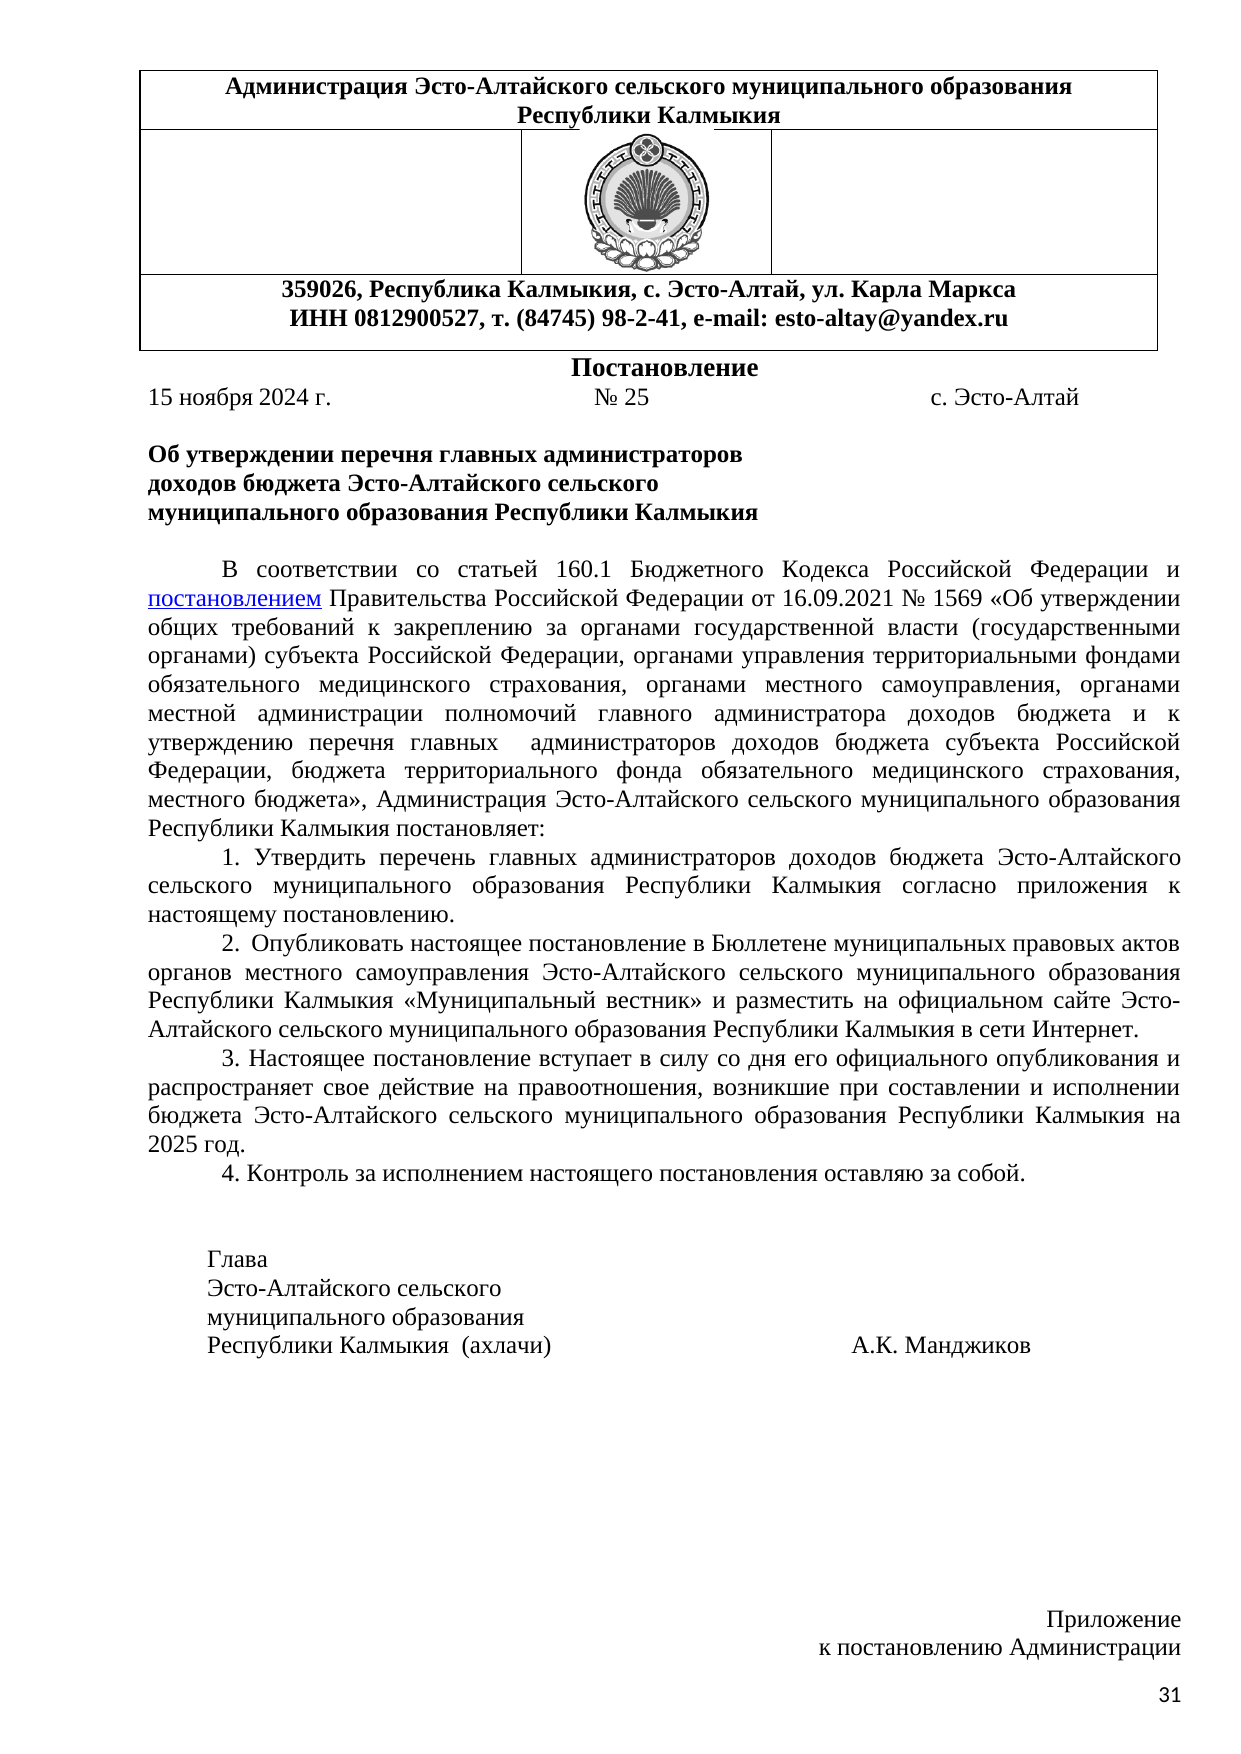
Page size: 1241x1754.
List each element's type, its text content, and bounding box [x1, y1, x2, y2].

text Республики Калмыкия (ахлачи) А.К. Манджиков [148, 1331, 1181, 1359]
table_cell [772, 130, 1157, 273]
text В соответствии со статьей 160.1 Бюджетного Кодекса Российской Федерации и постановлением Правительства Российской Федерации от 16.09.2021 № 1569 «Об утверждении общих требований к закреплению за органами государственной власти (государственными органами) субъекта Российской Федерации, органами управления территориальными фондами обязательного медицинского страхования, органами местного самоуправления, органами местной администрации полномочий главного администратора доходов бюджета и к утверждению перечня главных администраторов доходов бюджета субъекта Российской Федерации, бюджета территориального фонда обязательного медицинского страхования, местного бюджета», Администрация Эсто-Алтайского сельского муниципального образования Республики Калмыкия постановляет: [148, 554, 1181, 842]
text Об утверждении перечня главных администраторов доходов бюджета Эсто-Алтайского сельского муниципального образования Республики Калмыкия [148, 439, 797, 526]
text Глава [148, 1244, 1181, 1273]
table_cell [714, 130, 771, 273]
table_cell 359026, Республика Калмыкия, с. Эсто-Алтай, ул. Карла Маркса ИНН 0812900527, т. (84745) 98-2-41, е-mail: esto-altay@yandex.ru [141, 275, 1157, 349]
text к постановлению Администрации [74, 1632, 1181, 1661]
text Постановление [148, 89, 1181, 382]
text Эсто-Алтайского сельского [148, 1273, 1181, 1302]
text 15 ноября 2024 г. № 25 с. Эсто-Алтай [148, 382, 1181, 411]
text 2. Опубликовать настоящее постановление в Бюллетене муниципальных правовых актов органов местного самоуправления Эсто-Алтайского сельского муниципального образования Республики Калмыкия «Муниципальный вестник» и разместить на официальном сайте Эсто-Алтайского сельского муниципального образования Республики Калмыкия в сети Интернет. [148, 928, 1181, 1043]
table_cell [522, 130, 579, 273]
text муниципального образования [148, 1302, 1181, 1331]
text 1. Утвердить перечень главных администраторов доходов бюджета Эсто-Алтайского сельского муниципального образования Республики Калмыкия согласно приложения к настоящему постановлению. [148, 842, 1181, 928]
text Приложение [148, 1604, 1181, 1632]
text 4. Контроль за исполнением настоящего постановления оставляю за собой. [148, 1158, 1181, 1187]
table_header Администрация Эсто-Алтайского сельского муниципального образования Республики Калмыкия [141, 71, 1157, 129]
table_cell [141, 130, 521, 273]
picture [579, 129, 714, 274]
text 3. Настоящее постановление вступает в силу со дня его официального опубликования и распространяет свое действие на правоотношения, возникшие при составлении и исполнении бюджета Эсто-Алтайского сельского муниципального образования Республики Калмыкия на 2025 год. [148, 1043, 1181, 1158]
